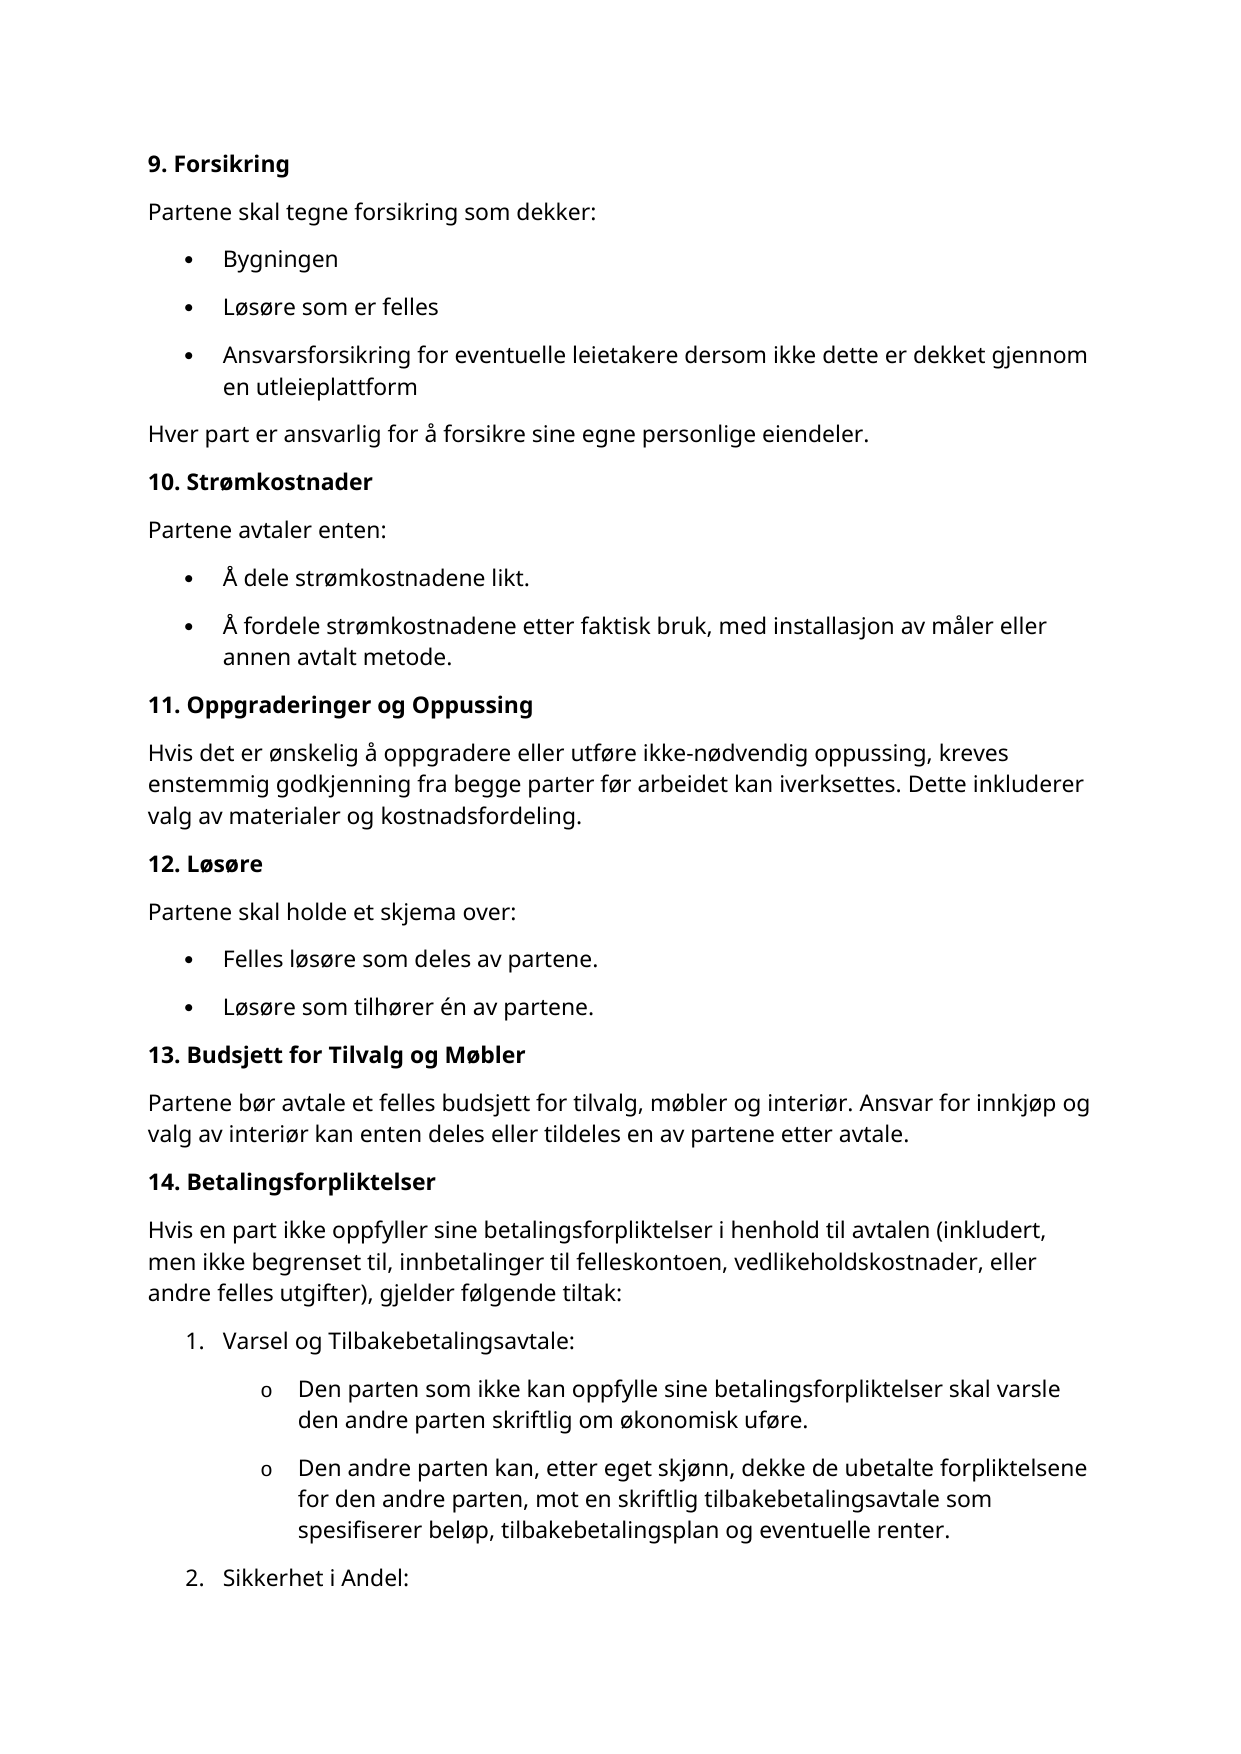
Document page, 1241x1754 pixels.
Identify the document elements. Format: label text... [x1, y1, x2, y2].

text Partene bør avtale et felles budsjett for tilvalg, møbler og interiør. Ansvar for innkjøp og valg av interiør kan enten deles eller tildeles en av partene etter avtale. [148, 1087, 1093, 1150]
list Den andre parten kan, etter eget skjønn, dekke de ubetalte forpliktelsene for den andre parten, mot en skriftlig tilbakebetalingsavtale som spesifiserer beløp, tilbakebetalingsplan og eventuelle renter. [260, 1452, 1093, 1546]
text Partene skal holde et skjema over: [148, 896, 1093, 927]
list Bygningen [185, 243, 1093, 275]
list Å fordele strømkostnadene etter faktisk bruk, med installasjon av måler eller annen avtalt metode. [185, 610, 1093, 673]
text Hver part er ansvarlig for å forsikre sine egne personlige eiendeler. [148, 418, 1093, 450]
list Løsøre som er felles [185, 291, 1093, 323]
list Løsøre som tilhører én av partene. [185, 991, 1093, 1023]
list Å dele strømkostnadene likt. [185, 562, 1093, 593]
text 14. Betalingsforpliktelser [148, 1166, 1093, 1198]
text 10. Strømkostnader [148, 466, 1093, 498]
text 9. Forsikring [148, 148, 1093, 179]
text 12. Løsøre [148, 848, 1093, 879]
list Varsel og Tilbakebetalingsavtale: [185, 1325, 1093, 1356]
list Felles løsøre som deles av partene. [185, 943, 1093, 975]
list Den parten som ikke kan oppfylle sine betalingsforpliktelser skal varsle den andre parten skriftlig om økonomisk uføre. [260, 1373, 1093, 1435]
text 11. Oppgraderinger og Oppussing [148, 689, 1093, 721]
text Hvis det er ønskelig å oppgradere eller utføre ikke-nødvendig oppussing, kreves enstemmig godkjenning fra begge parter før arbeidet kan iverksettes. Dette inkluderer valg av materialer og kostnadsfordeling. [148, 737, 1093, 831]
text Partene skal tegne forsikring som dekker: [148, 196, 1093, 227]
text 13. Budsjett for Tilvalg og Møbler [148, 1039, 1093, 1071]
list Ansvarsforsikring for eventuelle leietakere dersom ikke dette er dekket gjennom en utleieplattform [185, 339, 1093, 402]
list Sikkerhet i Andel: [185, 1562, 1093, 1593]
text Partene avtaler enten: [148, 514, 1093, 546]
text Hvis en part ikke oppfyller sine betalingsforpliktelser i henhold til avtalen (inkludert, men ikke begrenset til, innbetalinger til felleskontoen, vedlikeholdskostnader, eller andre felles utgifter), gjelder følgende tiltak: [148, 1214, 1093, 1308]
